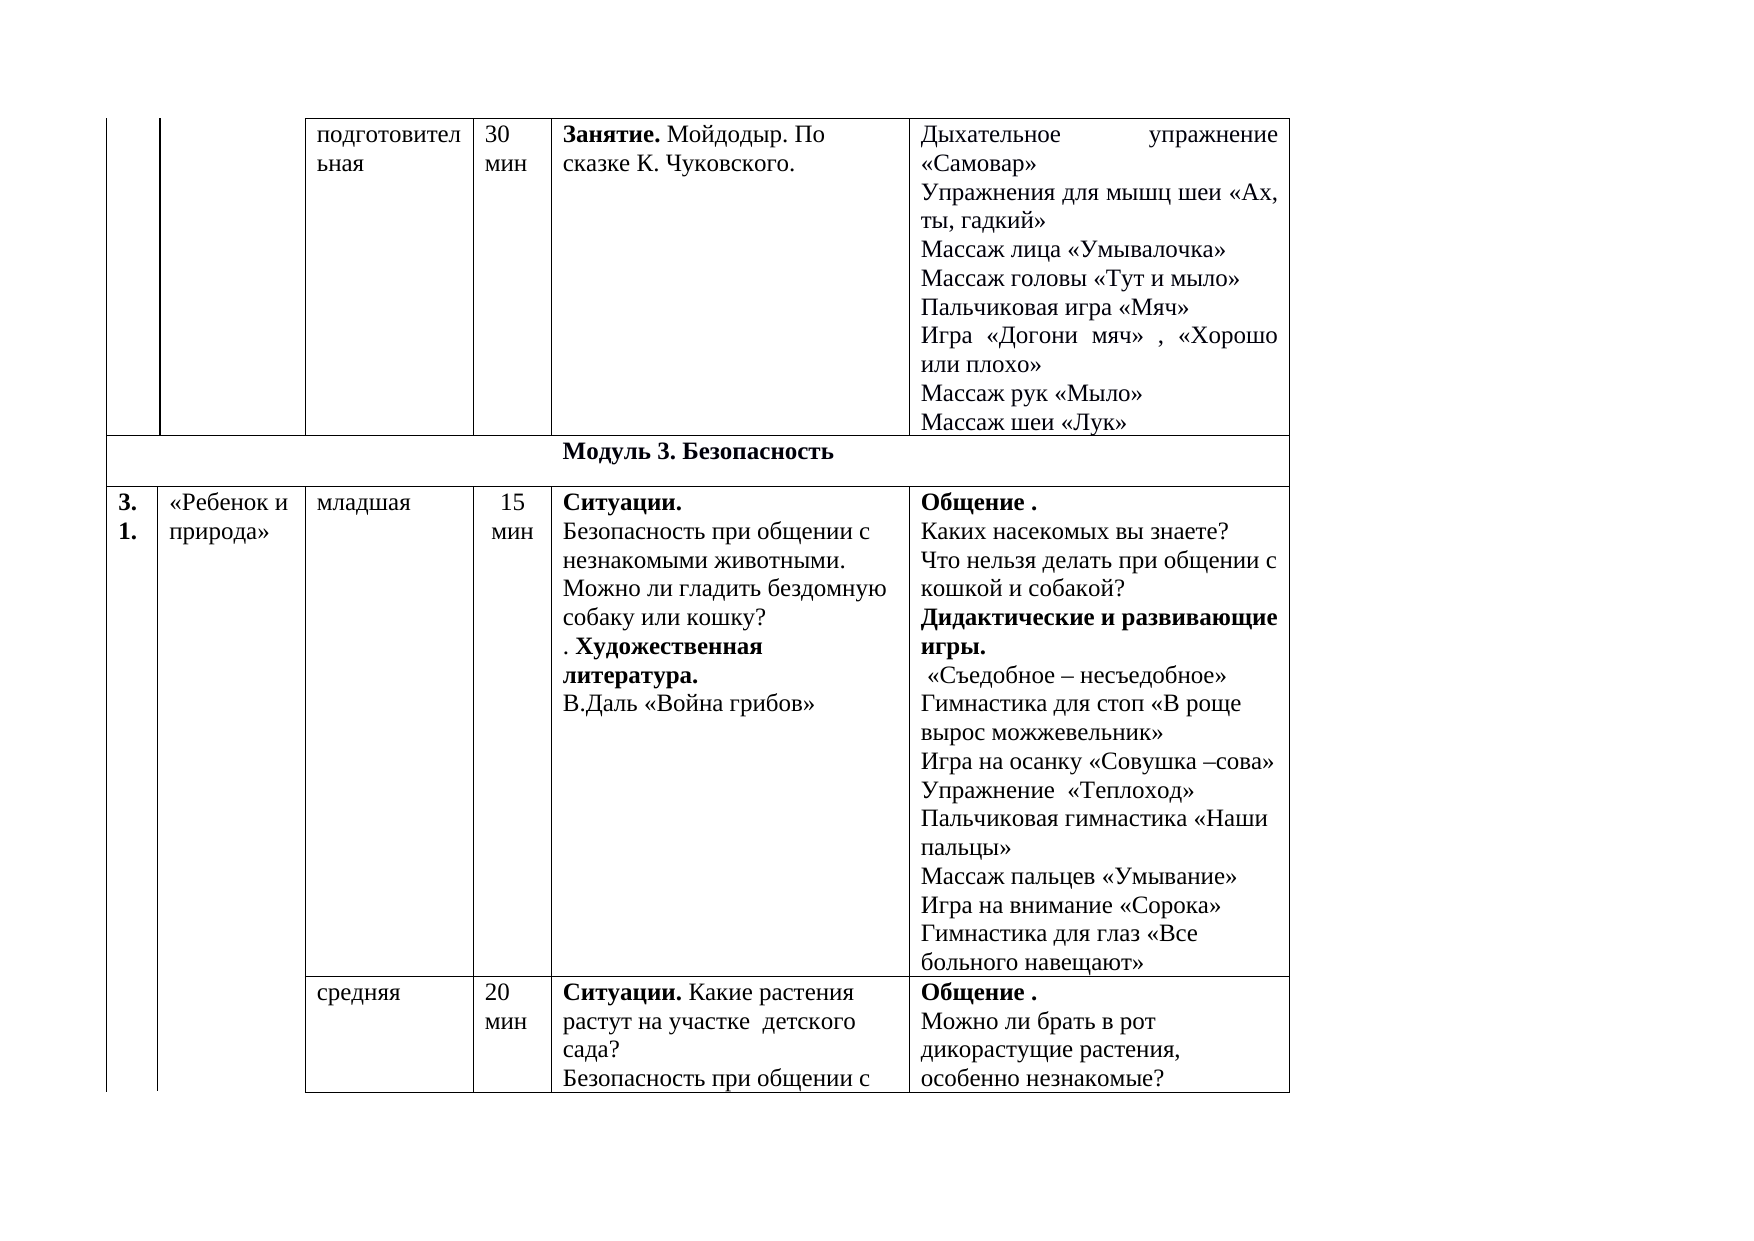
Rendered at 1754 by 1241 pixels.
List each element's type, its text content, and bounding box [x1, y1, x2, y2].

table_cell 3.1. [107, 487, 158, 1092]
table_cell 20 мин [474, 977, 551, 1092]
table_cell Модуль 3. Безопасность [107, 436, 1289, 486]
table_cell средняя [306, 977, 473, 1092]
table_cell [910, 977, 1289, 1092]
table_cell «Ребенок и природа» [158, 487, 305, 1092]
table_cell 15 мин [474, 487, 551, 976]
table_cell Общение . Каких насекомых вы знаете? Что нельзя делать при общении с кошкой и собакой? Дидактические и развивающие игры. «Съедобное – несъедобное» Гимнастика для стоп «В роще вырос можжевельник» Игра на осанку «Совушка –сова» Упражнение «Теплоход» Пальчиковая гимнастика «Наши пальцы» Массаж пальцев «Умывание» Игра на внимание «Сорока» Гимнастика для глаз «Все больного навещают» [910, 487, 1289, 976]
table_cell 30 мин [474, 119, 551, 435]
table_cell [552, 977, 909, 1092]
table_cell младшая [306, 487, 473, 976]
table_cell подготовительная [306, 119, 473, 435]
table_cell Занятие. Мойдодыр. По сказке К. Чуковского. [552, 119, 909, 435]
table_cell Ситуации. Безопасность при общении с незнакомыми животными. Можно ли гладить бездомную собаку или кошку? . Художественная литература. В.Даль «Война грибов» [552, 487, 909, 976]
table_cell Дыхательное упражнение «Самовар» Упражнения для мышц шеи «Ах, ты, гадкий» Массаж лица «Умывалочка» Массаж головы «Тут и мыло» Пальчиковая игра «Мяч» Игра «Догони мяч» , «Хорошо или плохо» Массаж рук «Мыло» Массаж шеи «Лук» [910, 119, 1289, 435]
